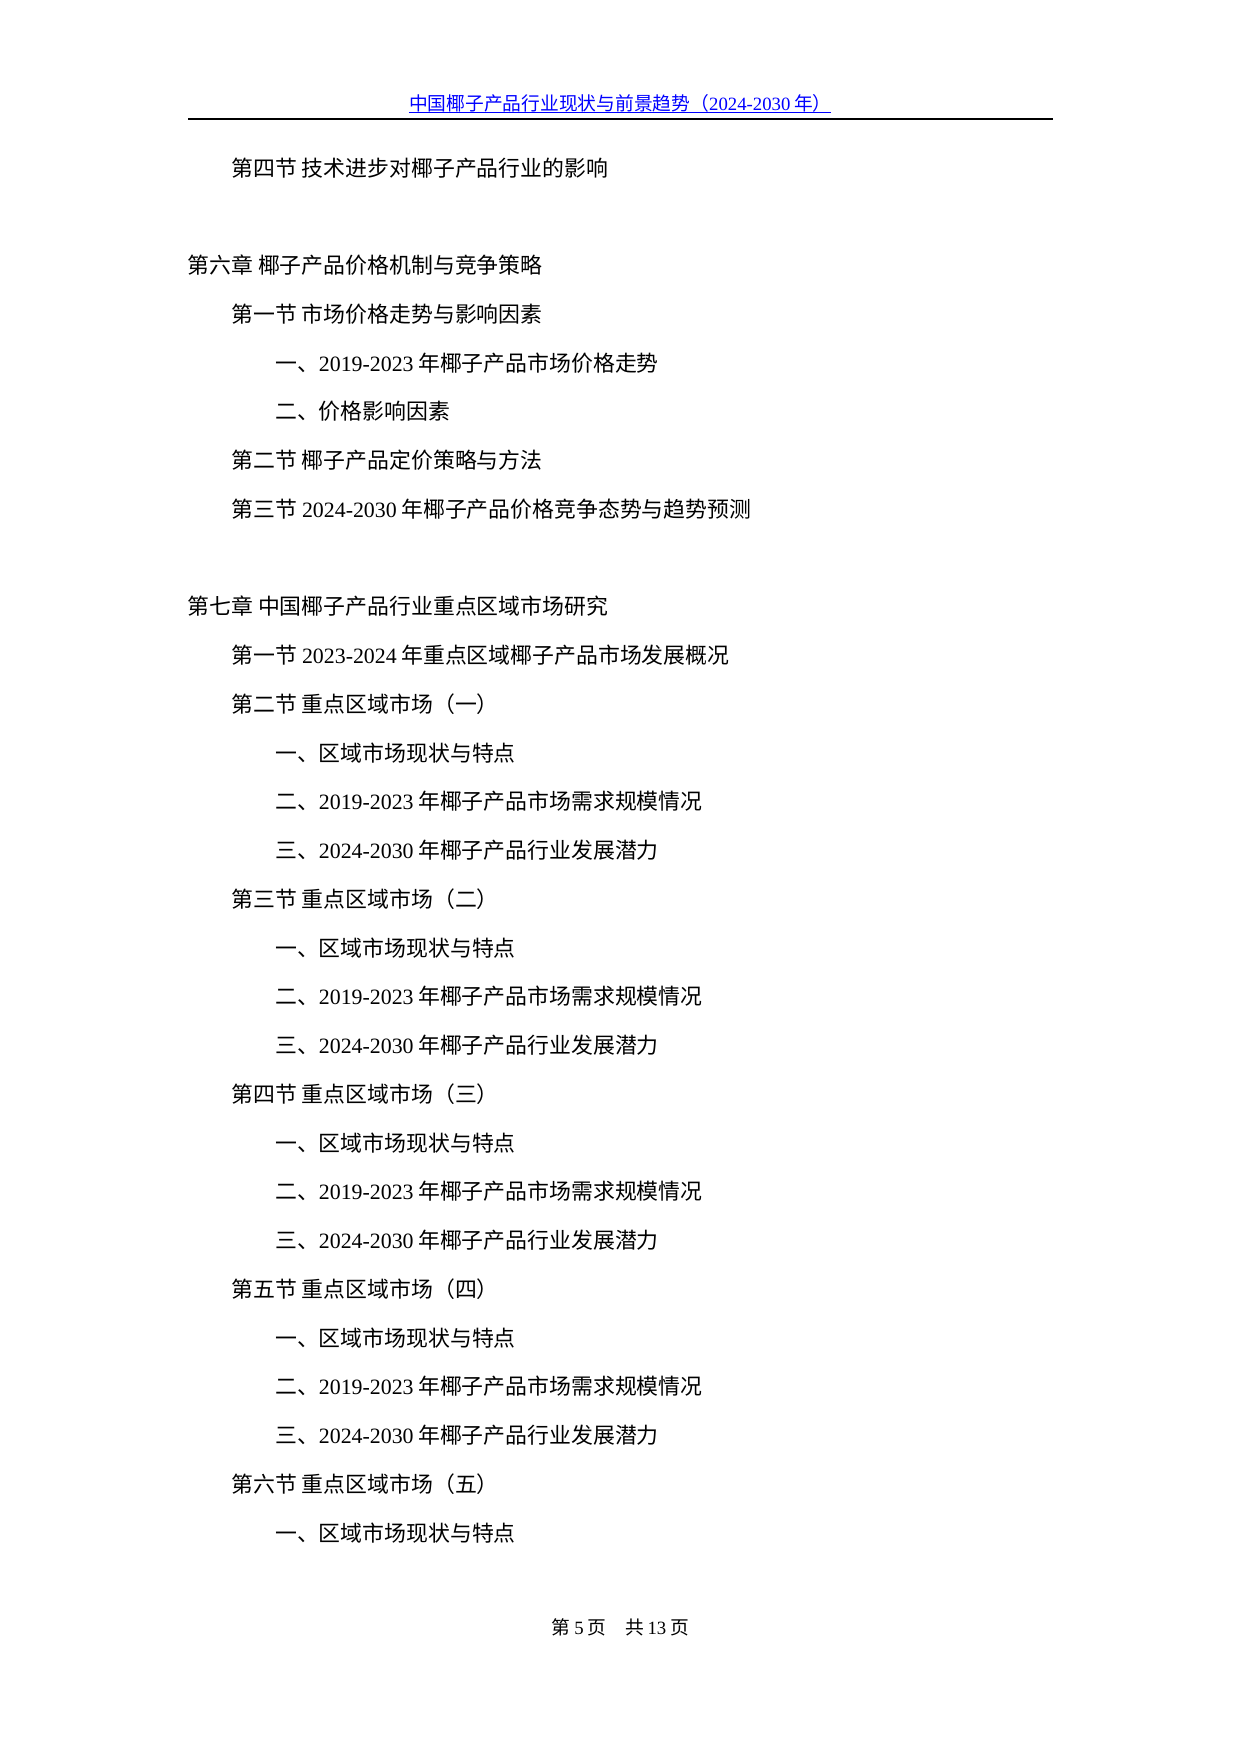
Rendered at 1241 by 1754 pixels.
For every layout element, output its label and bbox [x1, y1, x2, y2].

text [187, 150, 1053, 1548]
